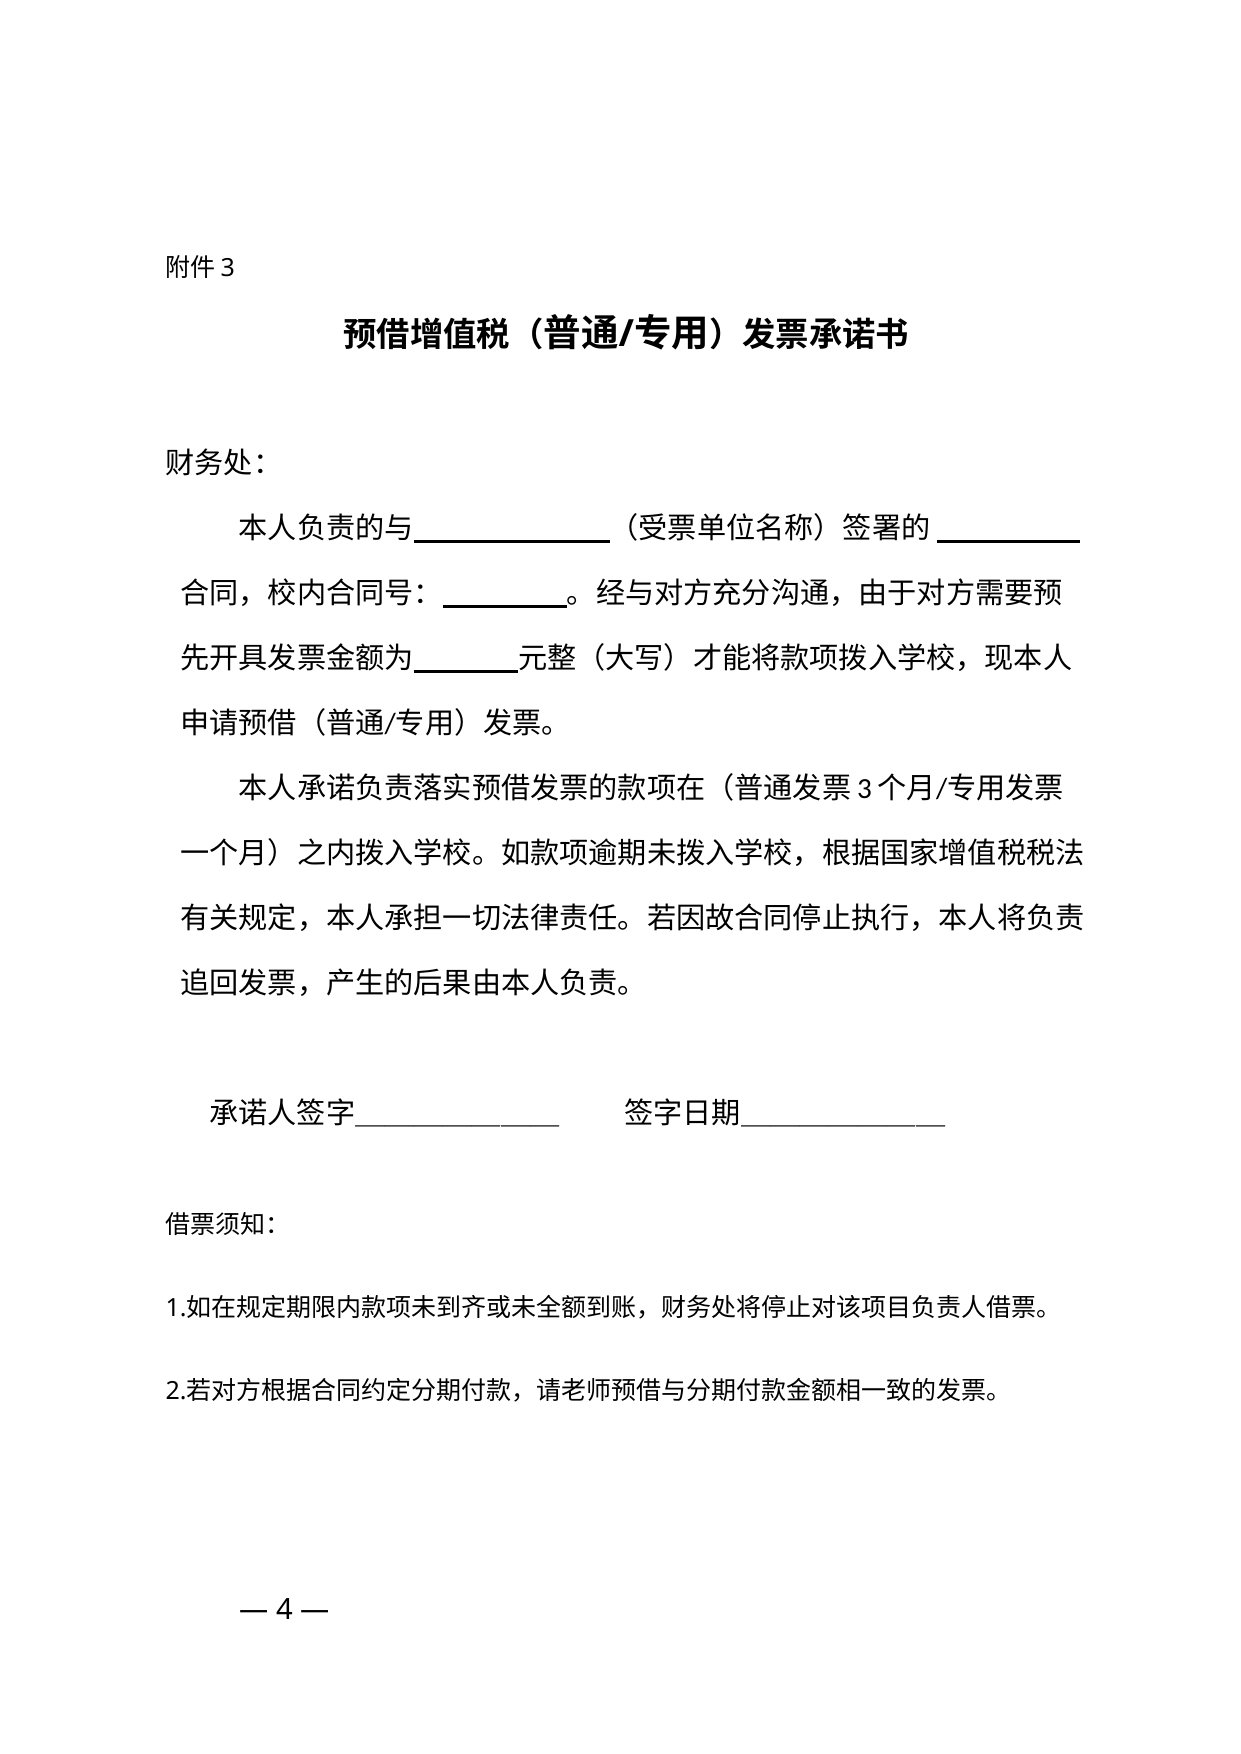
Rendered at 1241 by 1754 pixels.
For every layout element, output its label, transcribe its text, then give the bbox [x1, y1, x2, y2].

text 1.如在规定期限内款项未到齐或未全额到账，财务处将停止对该项目负责人借票。 [165, 1273, 1087, 1338]
text 承诺人签字＿＿＿＿＿＿＿ 签字日期＿＿＿＿＿＿＿ [165, 1078, 1087, 1143]
text 借票须知： [165, 1190, 1087, 1255]
text 本人承诺负责落实预借发票的款项在（普通发票3个月/专用发票一个月）之内拨入学校。如款项逾期未拨入学校，根据国家增值税税法有关规定，本人承担一切法律责任。若因故合同停止执行，本人将负责追回发票，产生的后果由本人负责。 [180, 753, 1087, 1013]
text 本人负责的与 （受票单位名称）签署的 合同，校内合同号： 。经与对方充分沟通，由于对方需要预先开具发票金额为 元整（大写）才能将款项拨入学校，现本人申请预借（普通/专用）发票。 [180, 493, 1087, 753]
text 附件3 [165, 233, 1087, 298]
text 预借增值税（普通/专用）发票承诺书 [165, 298, 1087, 363]
text 2.若对方根据合同约定分期付款，请老师预借与分期付款金额相一致的发票。 [165, 1356, 1087, 1421]
text 财务处： [165, 428, 1087, 493]
